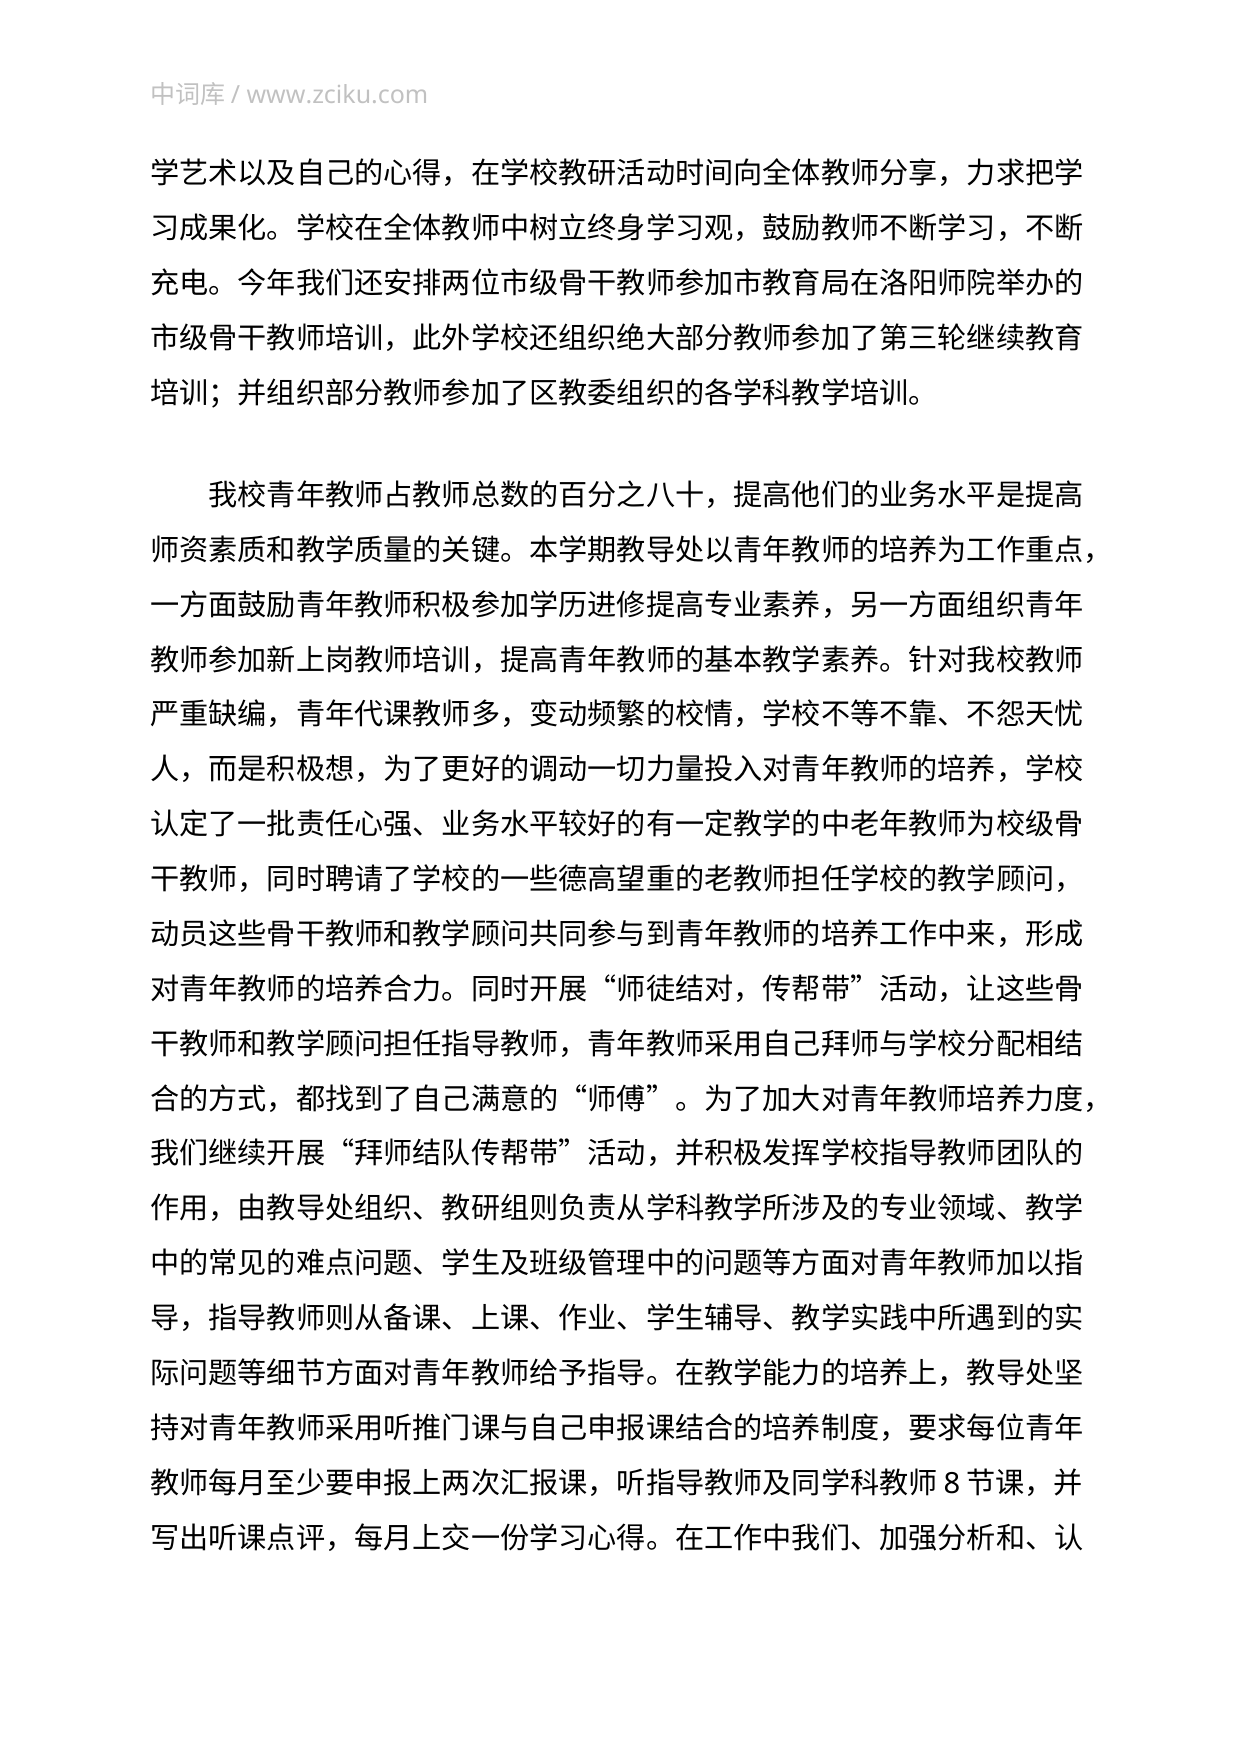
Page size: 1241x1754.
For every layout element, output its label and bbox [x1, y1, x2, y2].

text [150, 150, 1090, 412]
text [150, 471, 1090, 1557]
